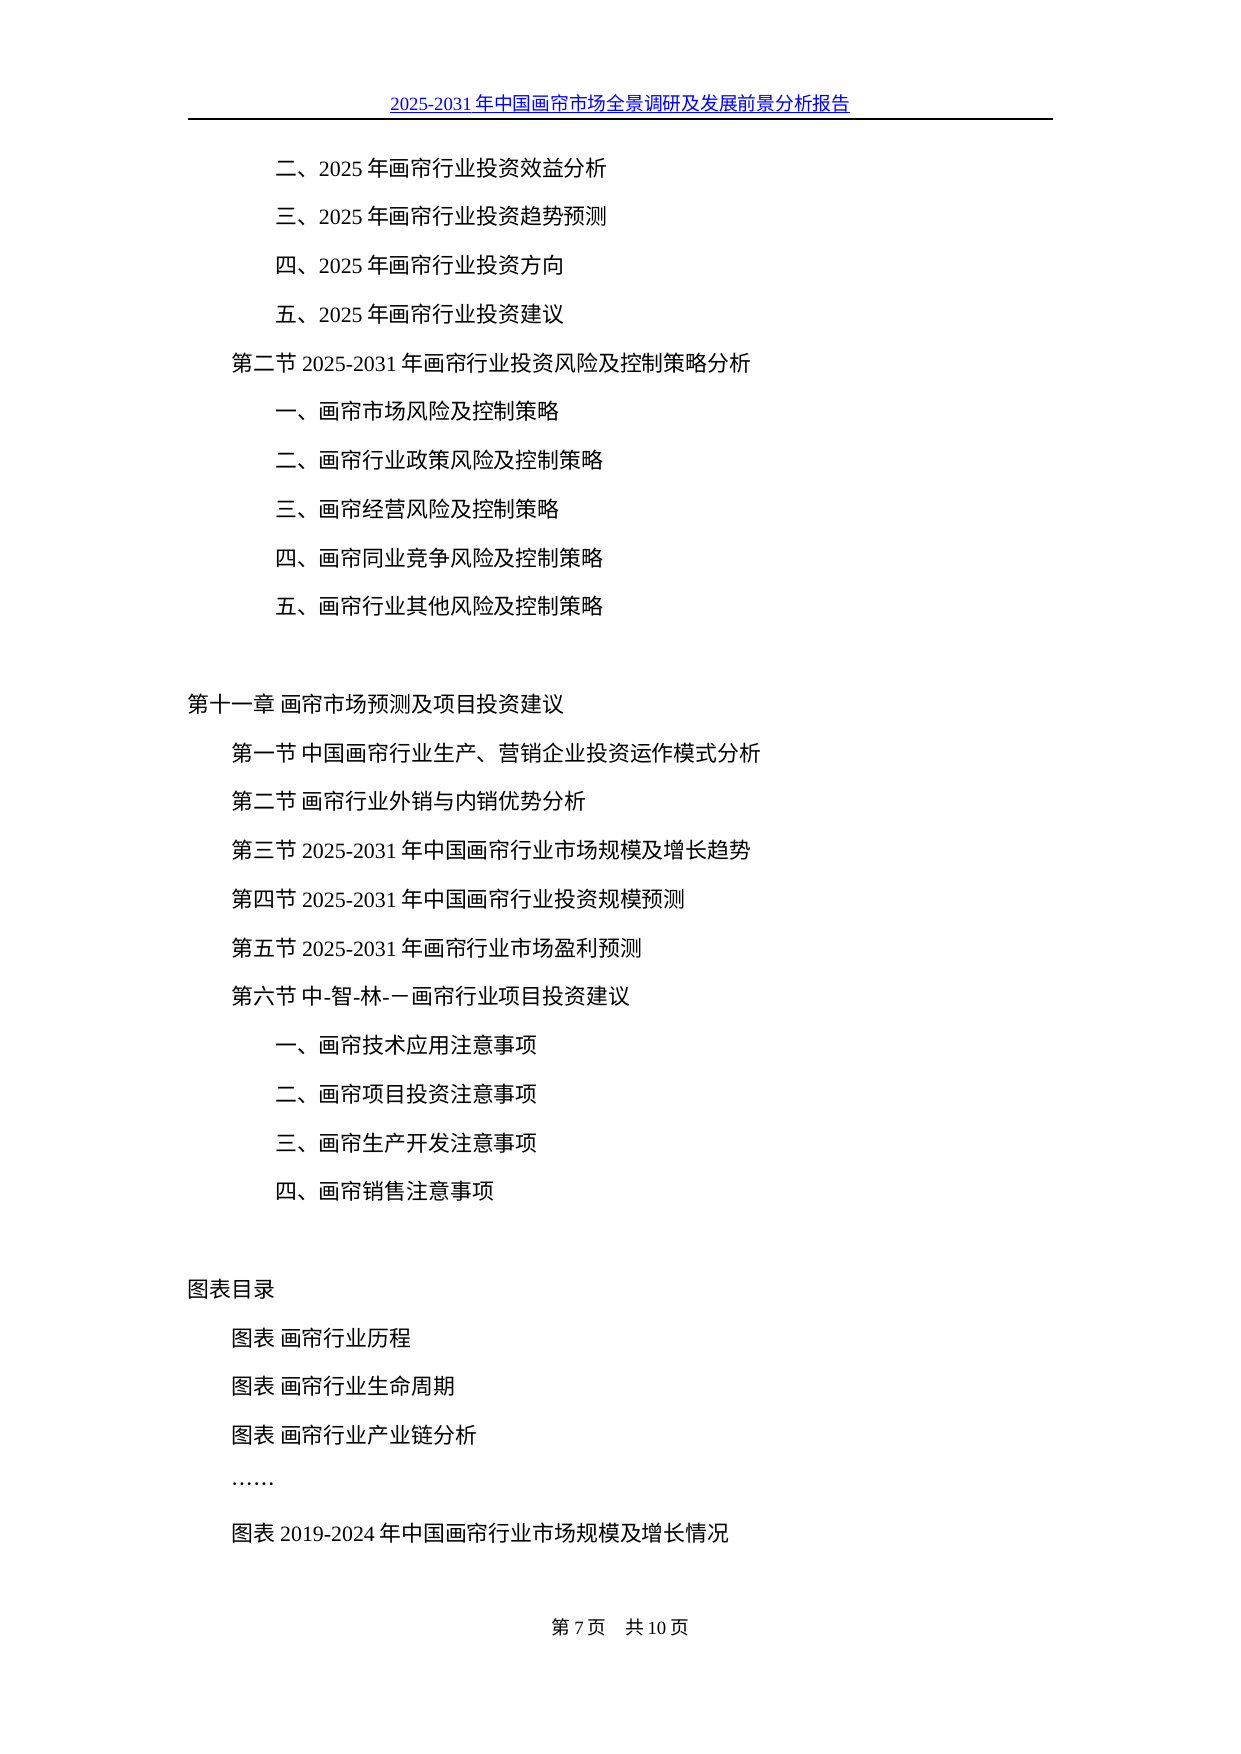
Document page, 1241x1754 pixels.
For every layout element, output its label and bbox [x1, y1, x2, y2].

text [187, 150, 1053, 1548]
